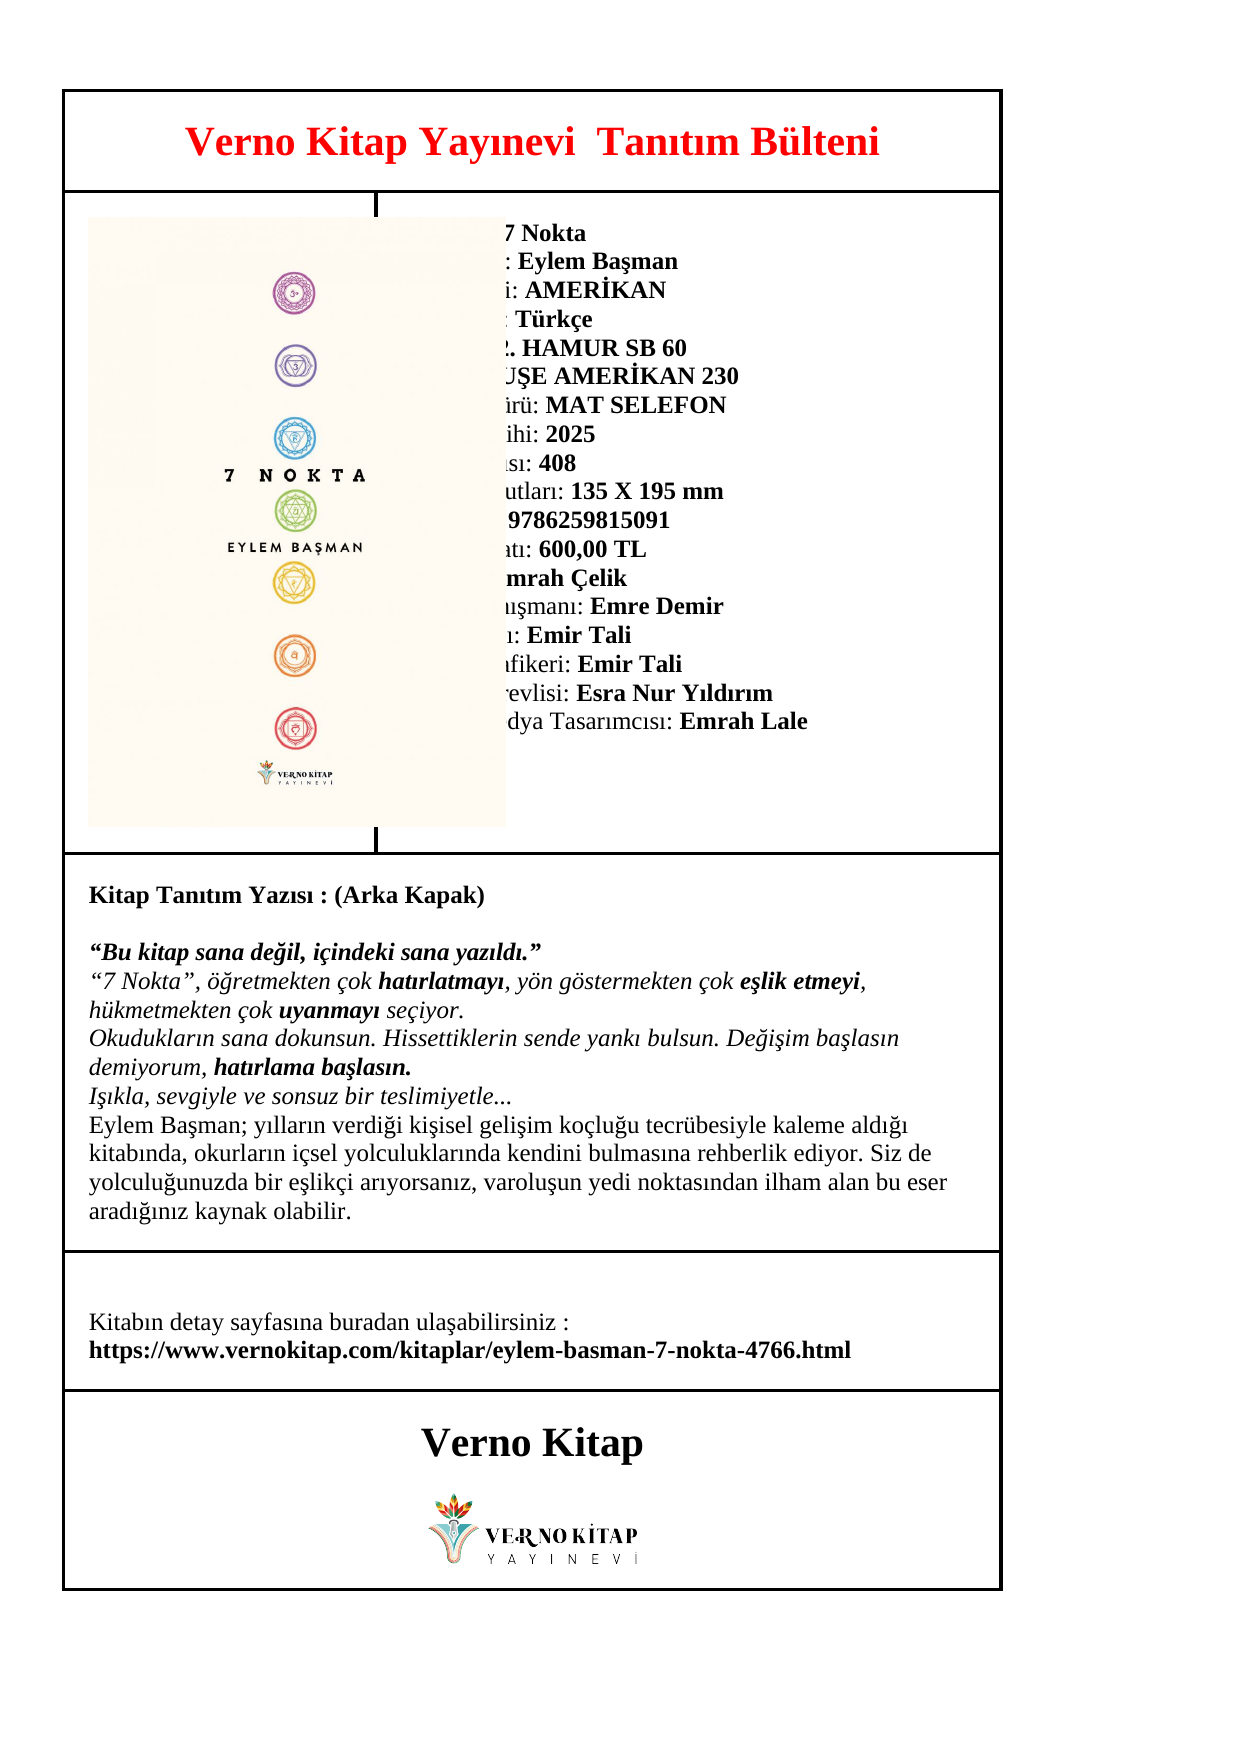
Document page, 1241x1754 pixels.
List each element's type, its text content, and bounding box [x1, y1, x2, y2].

table_cell Kitabın detay sayfasına buradan ulaşabilirsiniz : https://www.vernokitap.com/kitaplar/eylem-basman-7-nokta-4766.html [65, 1253, 999, 1389]
picture [428, 1493, 637, 1564]
picture [88, 217, 506, 827]
table_header Verno Kitap Yayınevi Tanıtım Bülteni [65, 92, 999, 189]
table_cell Kitap Tanıtım Yazısı : (Arka Kapak) “Bu kitap sana değil, içindeki sana yazıldı.” “7 Nokta”, öğretmekten çok hatırlatmayı, yön göstermekten çok eşlik etmeyi, hükmetmekten çok uyanmayı seçiyor. Okudukların sana dokunsun. Hissettiklerin sende yankı bulsun. Değişim başlasın demiyorum, hatırlama başlasın. Işıkla, sevgiyle ve sonsuz bir teslimiyetle... Eylem Başman; yılların verdiği kişisel gelişim koçluğu tecrübesiyle kaleme aldığı kitabında, okurların içsel yolculuklarında kendini bulmasına rehberlik ediyor. Siz de yolculuğunuzda bir eşlikçi arıyorsanız, varoluşun yedi noktasından ilham alan bu eser aradığınız kaynak olabilir. [65, 855, 999, 1250]
table_cell Eser Adı: 7 Nokta Yazar Adı: Eylem Başman Cilt Bilgisi: AMERİKAN Kitap Dili: Türkçe İç Sayfa: 2. HAMUR SB 60 Kapak: KUŞE AMERİKAN 230 Selefon Türü: MAT SELEFON Basım Tarihi: 2025 Sayfa Sayısı: 408 Kitap Boyutları: 135 X 195 mm ISBN No: 9786259815091 Etiket Fiyatı: 600,00 TL Kurucu: Emrah Çelik Yayın Danışmanı: Emre Demir Mizanpajcı: Emir Tali Kapak Grafikeri: Emir Tali Editör Görevlisi: Esra Nur Yıldırım Sosyal Medya Tasarımcısı: Emrah Lale [378, 193, 999, 852]
table_cell [65, 193, 374, 852]
table_cell Verno Kitap [65, 1392, 999, 1588]
